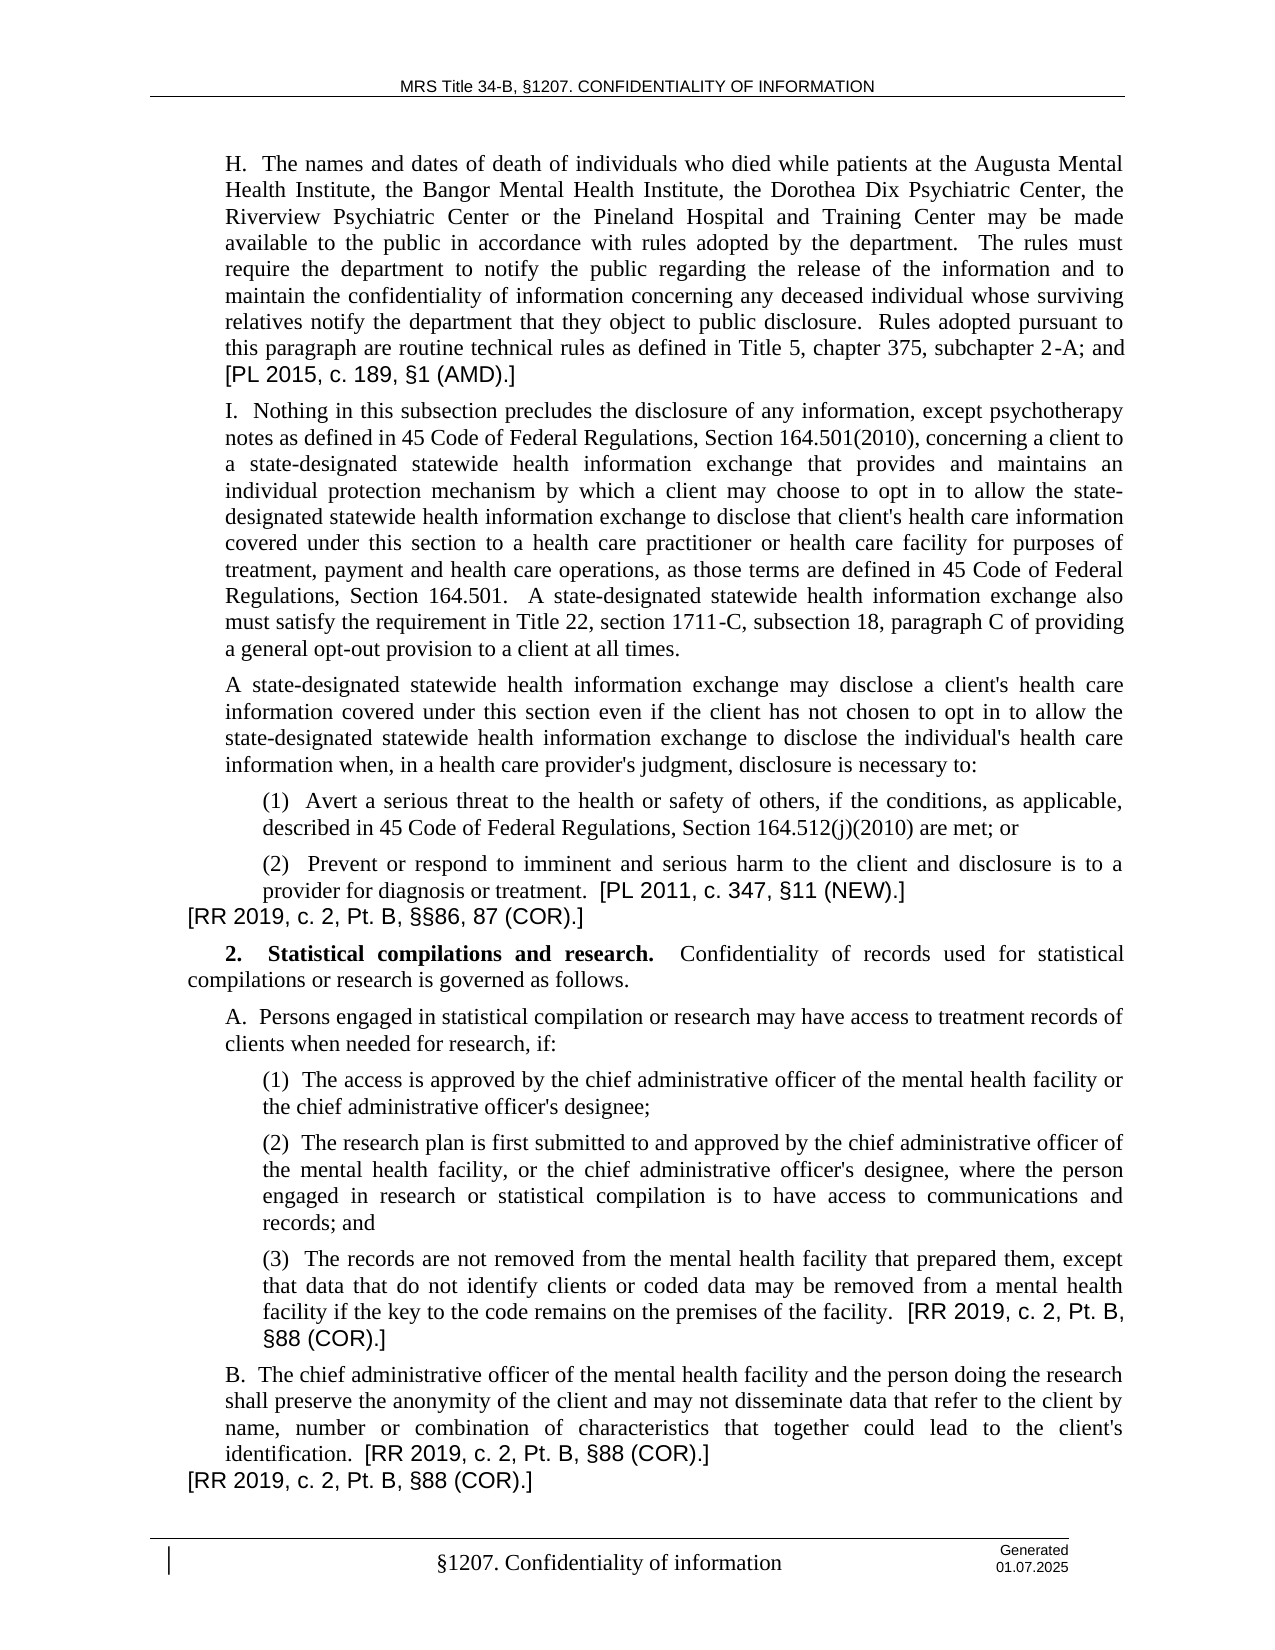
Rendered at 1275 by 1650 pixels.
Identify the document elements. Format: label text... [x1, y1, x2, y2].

text (1) Avert a serious threat to the health or safety of others, if the conditions, as applicable, described in 45 Code of Federal Regulations, Section 164.512(j)(2010) are met; or [262, 787, 1125, 840]
text (3) The records are not removed from the mental health facility that prepared them, except that data that do not identify clients or coded data may be removed from a mental health facility if the key to the code remains on the premises of the facility. [RR 2019, c. 2, Pt. B, §88 (COR).] [262, 1245, 1125, 1351]
text H. The names and dates of death of individuals who died while patients at the Augusta Mental Health Institute, the Bangor Mental Health Institute, the Dorothea Dix Psychiatric Center, the Riverview Psychiatric Center or the Pineland Hospital and Training Center may be made available to the public in accordance with rules adopted by the department. The rules must require the department to notify the public regarding the release of the information and to maintain the confidentiality of information concerning any deceased individual whose surviving relatives notify the department that they object to public disclosure. Rules adopted pursuant to this paragraph are routine technical rules as defined in Title 5, chapter 375, subchapter 2‑A; and [PL 2015, c. 189, §1 (AMD).] [225, 150, 1125, 387]
text A. Persons engaged in statistical compilation or research may have access to treatment records of clients when needed for research, if: [225, 1003, 1125, 1056]
text B. The chief administrative officer of the mental health facility and the person doing the research shall preserve the anonymity of the client and may not disseminate data that refer to the client by name, number or combination of characteristics that together could lead to the client's identification. [RR 2019, c. 2, Pt. B, §88 (COR).] [225, 1361, 1125, 1467]
text I. Nothing in this subsection precludes the disclosure of any information, except psychotherapy notes as defined in 45 Code of Federal Regulations, Section 164.501(2010), concerning a client to a state-designated statewide health information exchange that provides and maintains an individual protection mechanism by which a client may choose to opt in to allow the state-designated statewide health information exchange to disclose that client's health care information covered under this section to a health care practitioner or health care facility for purposes of treatment, payment and health care operations, as those terms are defined in 45 Code of Federal Regulations, Section 164.501. A state-designated statewide health information exchange also must satisfy the requirement in Title 22, section 1711‑C, subsection 18, paragraph C of providing a general opt-out provision to a client at all times. [225, 398, 1125, 661]
text (2) Prevent or respond to imminent and serious harm to the client and disclosure is to a provider for diagnosis or treatment. [PL 2011, c. 347, §11 (NEW).] [262, 851, 1125, 903]
text A state-designated statewide health information exchange may disclose a client's health care information covered under this section even if the client has not chosen to opt in to allow the state-designated statewide health information exchange to disclose the individual's health care information when, in a health care provider's judgment, disclosure is necessary to: [225, 672, 1125, 777]
text (1) The access is approved by the chief administrative officer of the mental health facility or the chief administrative officer's designee; [262, 1066, 1125, 1119]
text [RR 2019, c. 2, Pt. B, §§86, 87 (COR).] [187, 903, 1125, 930]
text (2) The research plan is first submitted to and approved by the chief administrative officer of the mental health facility, or the chief administrative officer's designee, where the person engaged in research or statistical compilation is to have access to communications and records; and [262, 1129, 1125, 1235]
text 2. Statistical compilations and research. Confidentiality of records used for statistical compilations or research is governed as follows. [187, 940, 1125, 993]
text [RR 2019, c. 2, Pt. B, §88 (COR).] [187, 1467, 1125, 1493]
